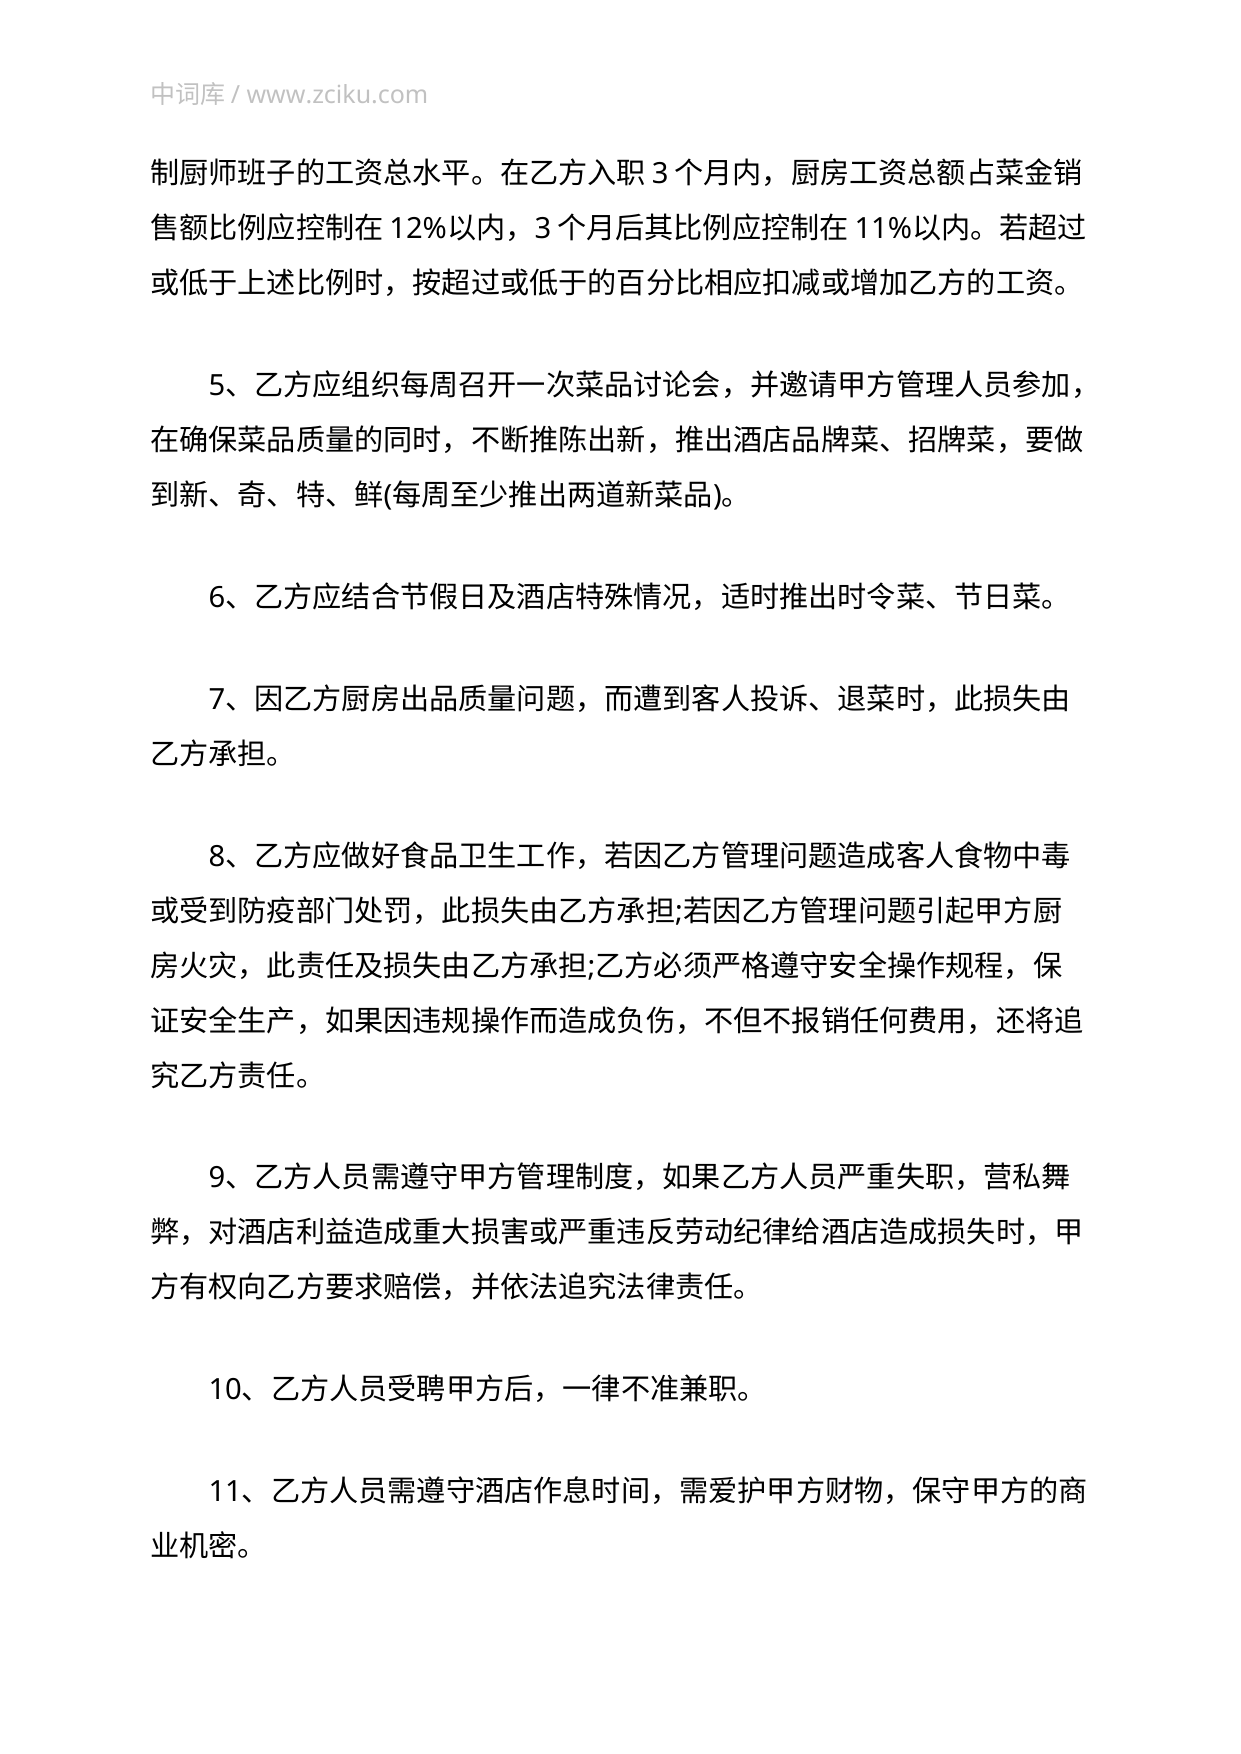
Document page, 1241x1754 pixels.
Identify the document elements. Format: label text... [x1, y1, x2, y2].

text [150, 150, 1090, 302]
text 8、乙方应做好食品卫生工作，若因乙方管理问题造成客人食物中毒或受到防疫部门处罚，此损失由乙方承担;若因乙方管理问题引起甲方厨房火灾，此责任及损失由乙方承担;乙方必须严格遵守安全操作规程，保证安全生产，如果因违规操作而造成负伤，不但不报销任何费用，还将追究乙方责任。 [150, 832, 1090, 1094]
text 7、因乙方厨房出品质量问题，而遭到客人投诉、退菜时，此损失由乙方承担。 [150, 676, 1090, 773]
text 9、乙方人员需遵守甲方管理制度，如果乙方人员严重失职，营私舞弊，对酒店利益造成重大损害或严重违反劳动纪律给酒店造成损失时，甲方有权向乙方要求赔偿，并依法追究法律责任。 [150, 1154, 1090, 1306]
text 11、乙方人员需遵守酒店作息时间，需爱护甲方财物，保守甲方的商业机密。 [150, 1468, 1090, 1565]
text 5、乙方应组织每周召开一次菜品讨论会，并邀请甲方管理人员参加，在确保菜品质量的同时，不断推陈出新，推出酒店品牌菜、招牌菜，要做到新、奇、特、鲜(每周至少推出两道新菜品)。 [150, 362, 1090, 514]
text 6、乙方应结合节假日及酒店特殊情况，适时推出时令菜、节日菜。 [150, 574, 1090, 616]
text 10、乙方人员受聘甲方后，一律不准兼职。 [150, 1366, 1090, 1408]
